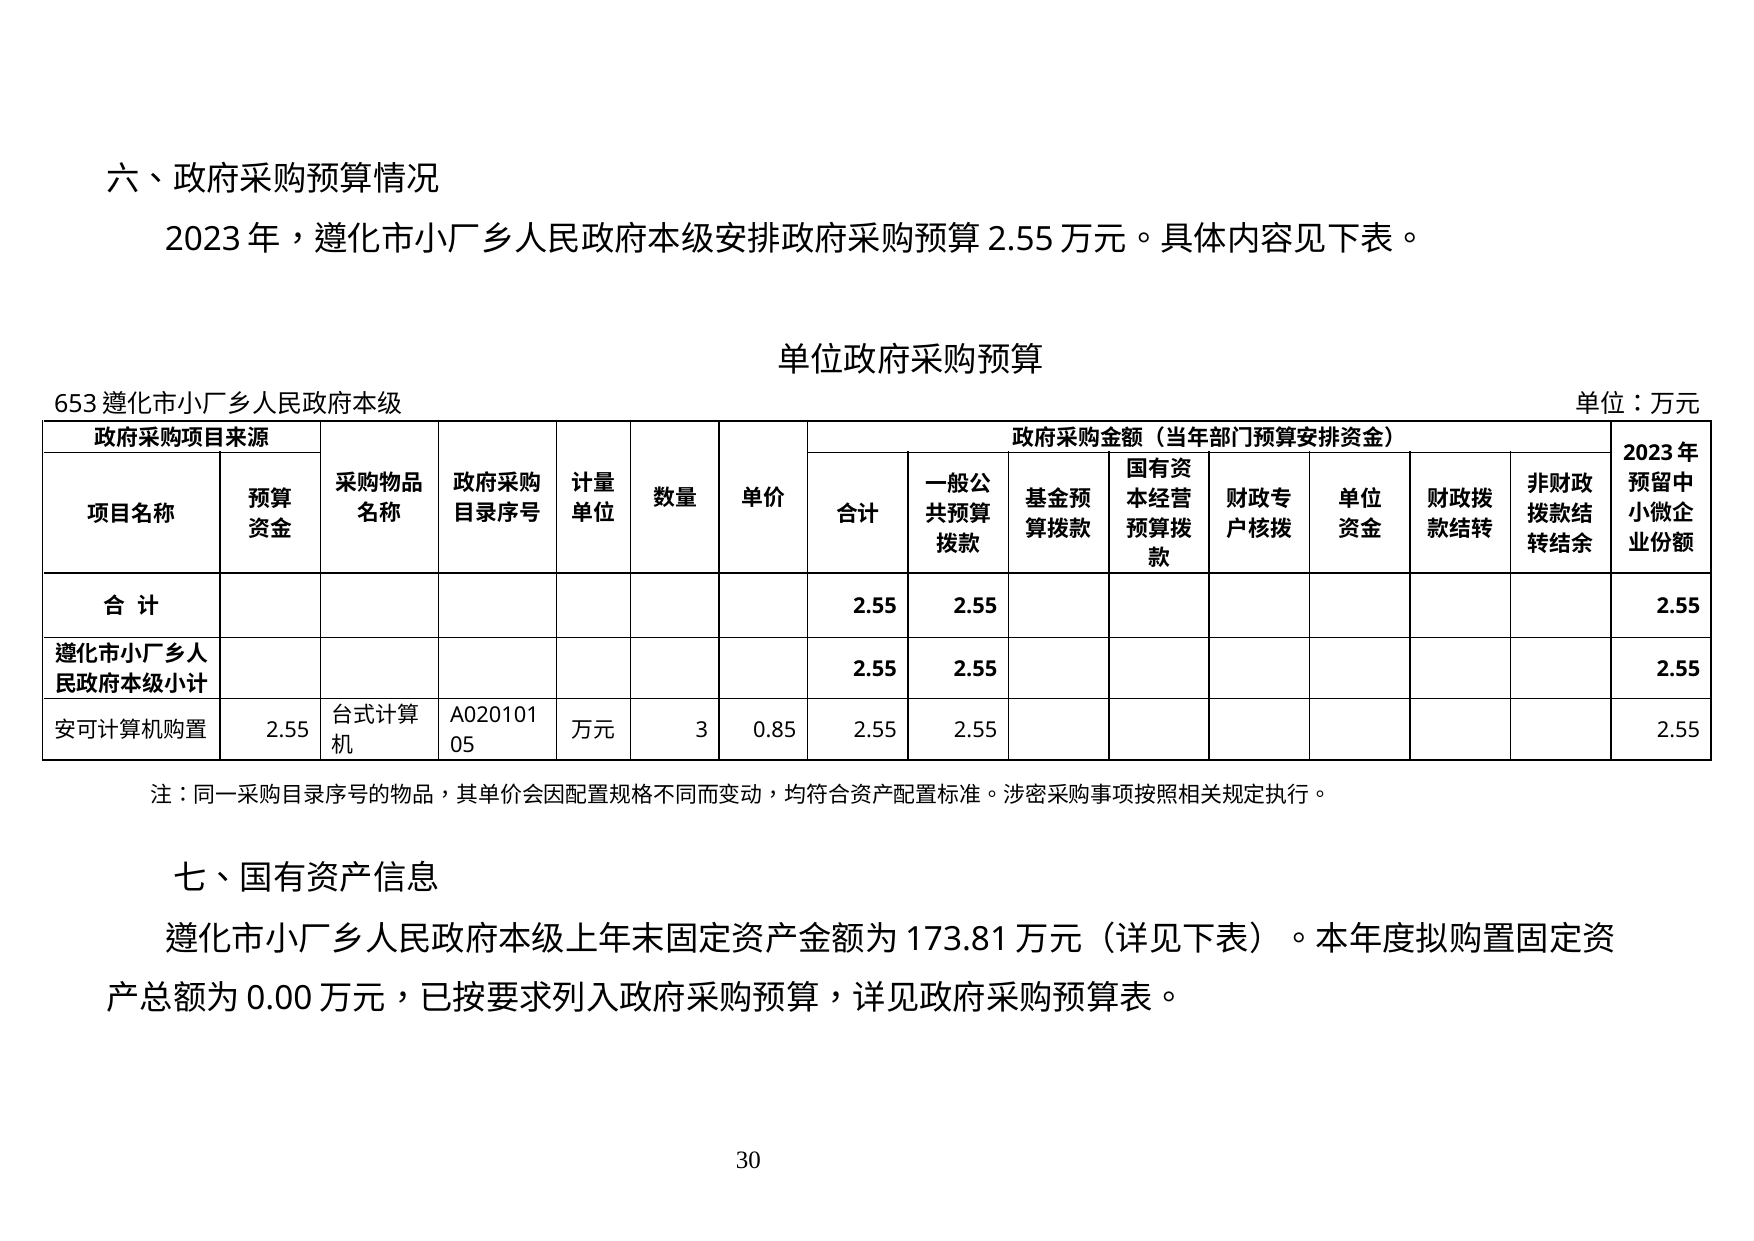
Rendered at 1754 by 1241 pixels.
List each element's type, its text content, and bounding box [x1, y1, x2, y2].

table_cell 基金预算拨款 [1009, 453, 1108, 572]
table_cell 3 [631, 699, 718, 759]
table_cell 2.55 [1612, 638, 1710, 698]
table_cell [1210, 574, 1309, 637]
table_cell 2.55 [909, 638, 1008, 698]
table_cell 0.85 [720, 699, 807, 759]
table_cell [221, 638, 320, 698]
table_cell 政府采购项目来源 [43, 421, 320, 451]
table_cell [720, 574, 807, 637]
table_cell 项目名称 [43, 453, 219, 572]
table_cell 2.55 [808, 638, 907, 698]
table_cell [1110, 574, 1208, 637]
table_cell 2.55 [808, 574, 907, 637]
table_cell [720, 638, 807, 698]
table_cell [1511, 574, 1610, 637]
table_cell [439, 574, 556, 637]
table_cell [1009, 574, 1108, 637]
table_cell [1310, 699, 1409, 759]
table_cell 国有资本经营预算拨款 [1110, 453, 1208, 572]
text 遵化市小厂乡人民政府本级上年末固定资产金额为173.81万元（详见下表）。本年度拟购置固定资产总额为0.00万元，已按要求列入政府采购预算，详见政府采购预算表。 [106, 903, 1648, 1021]
table_cell [631, 574, 718, 637]
table_cell 2.55 [909, 574, 1008, 637]
table_cell 2.55 [1612, 699, 1710, 759]
text 注：同一采购目录序号的物品，其单价会因配置规格不同而变动，均符合资产配置标准。涉密采购事项按照相关规定执行。 [106, 761, 1648, 812]
table_cell 安可计算机购置 [43, 699, 219, 759]
table_cell [1310, 574, 1409, 637]
table_cell 计量 单位 [557, 422, 630, 572]
table_cell 2023年 预留中 小微企 业份额 [1612, 422, 1710, 572]
table_cell [439, 638, 556, 698]
table_cell [321, 574, 438, 637]
table_cell [1310, 638, 1409, 698]
text 2023年，遵化市小厂乡人民政府本级安排政府采购预算2.55万元。具体内容见下表。 [106, 203, 1648, 263]
table_cell 采购物品名称 [321, 422, 438, 572]
table_cell [1511, 699, 1610, 759]
table_cell 单位 资金 [1310, 453, 1409, 572]
table_cell [1009, 699, 1108, 759]
table_cell 单价 [720, 422, 807, 572]
table_cell [1110, 699, 1208, 759]
table_cell [1110, 638, 1208, 698]
table_cell [557, 638, 630, 698]
table_cell [221, 574, 320, 637]
table_cell [1009, 638, 1108, 698]
text 六、政府采购预算情况 [106, 143, 1648, 202]
table_cell 2.55 [1612, 574, 1710, 637]
table_cell 2.55 [909, 699, 1008, 759]
table_cell 财政拨 款结转 [1411, 453, 1510, 572]
table_cell 合计 [808, 453, 907, 572]
table_cell 财政专户核拨 [1210, 453, 1309, 572]
table_cell 台式计算机 [321, 699, 438, 759]
table_cell [1411, 699, 1510, 759]
table_cell [1411, 638, 1510, 698]
table_cell 非财政 拨款结 转结余 [1511, 453, 1610, 572]
table_cell A02010105 [439, 699, 556, 759]
table_cell [631, 638, 718, 698]
table_cell [1210, 638, 1309, 698]
table_cell [557, 574, 630, 637]
table_header 653遵化市小厂乡人民政府本级 [43, 386, 807, 420]
table_cell [1511, 638, 1610, 698]
table_cell 一般公共预算拨款 [909, 453, 1008, 572]
table_header 单位：万元 [808, 386, 1710, 420]
table_cell 万元 [557, 699, 630, 759]
table_cell 2.55 [808, 699, 907, 759]
text 单位政府采购预算 [106, 324, 1648, 383]
table_cell 合 计 [43, 573, 219, 637]
table_cell [1411, 574, 1510, 637]
text 七、国有资产信息 [106, 842, 1648, 902]
table_cell 预算 资金 [221, 453, 320, 572]
table_cell 政府采购目录序号 [439, 422, 556, 572]
table_cell [1210, 699, 1309, 759]
table_cell 数量 [631, 422, 718, 572]
table_cell [321, 638, 438, 698]
table_cell 2.55 [221, 699, 320, 759]
table_cell 遵化市小厂乡人民政府本级小计 [43, 638, 219, 698]
table_cell 政府采购金额（当年部门预算安排资金） [808, 422, 1610, 451]
